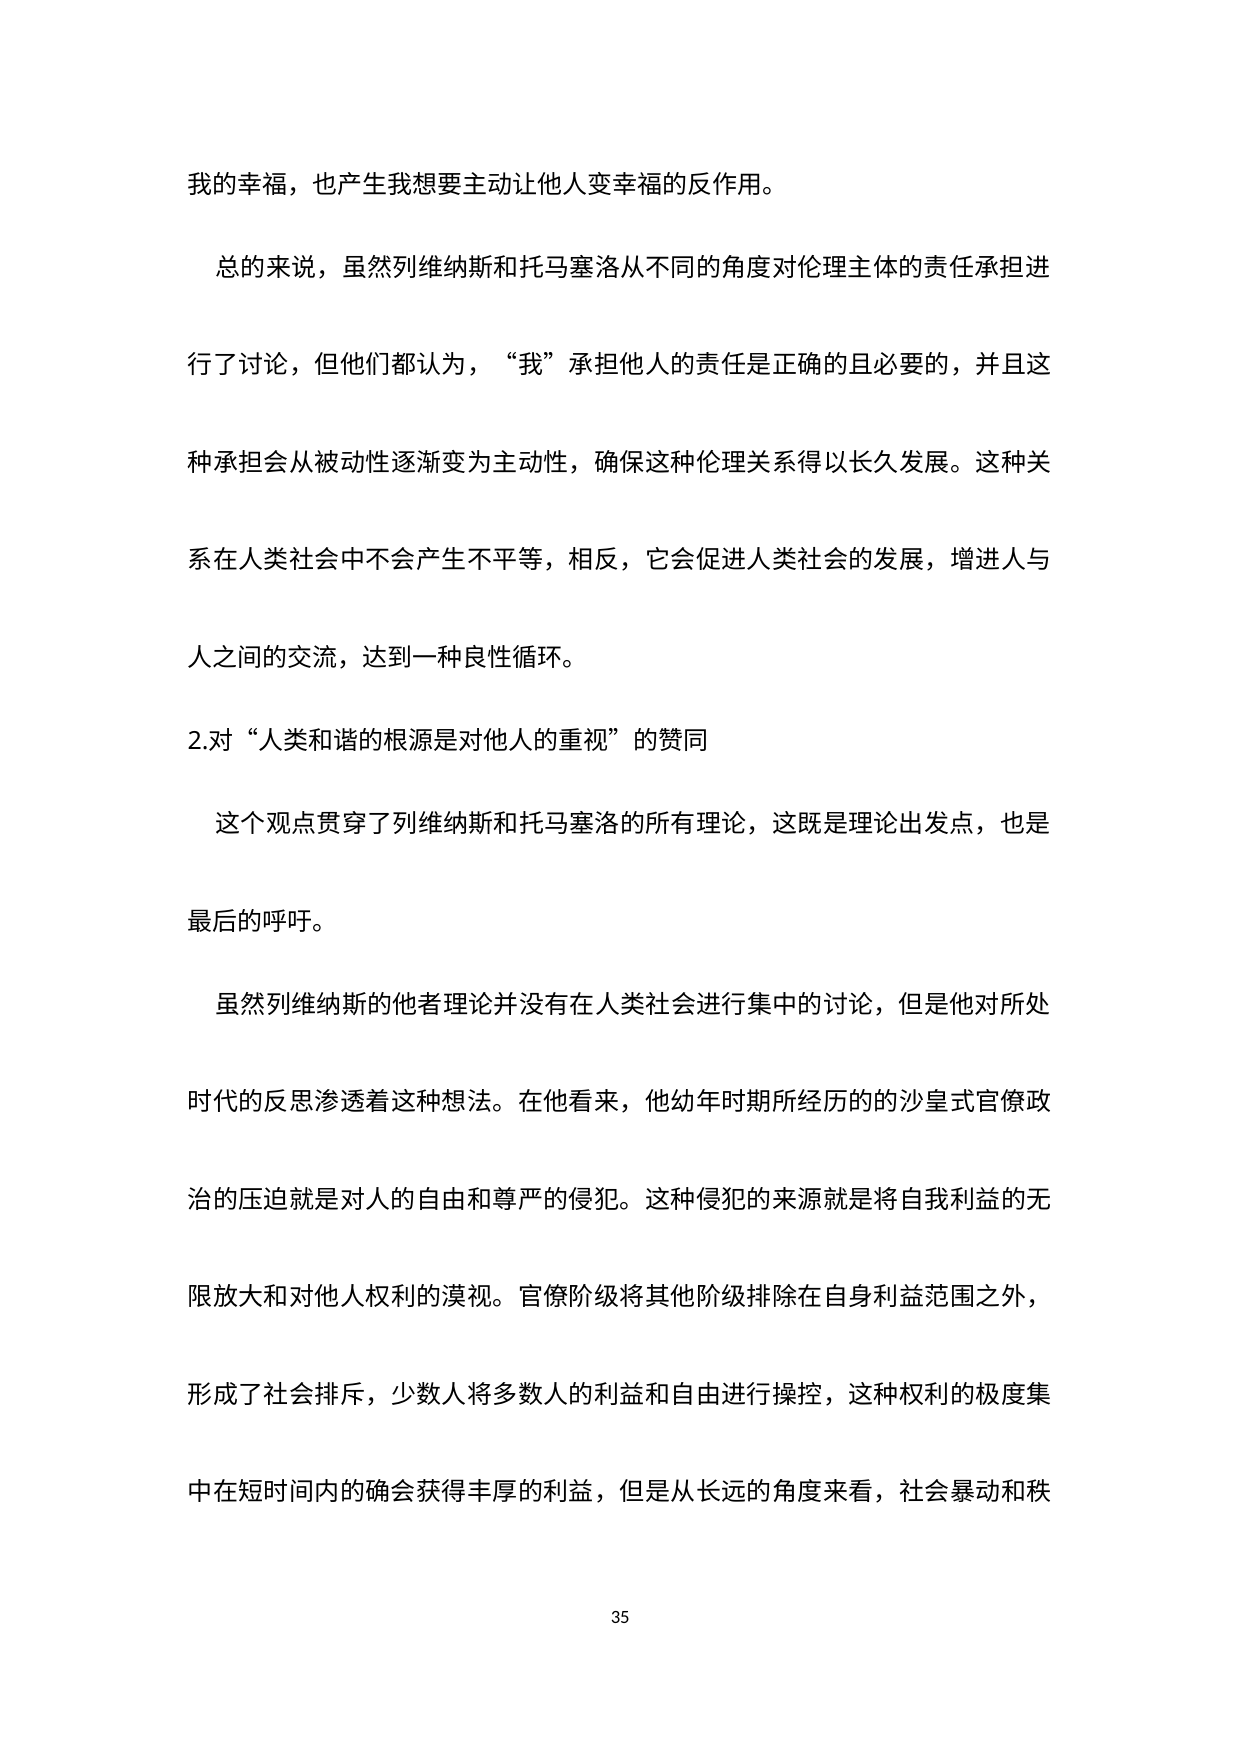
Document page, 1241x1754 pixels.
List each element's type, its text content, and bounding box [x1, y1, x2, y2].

text 这个观点贯穿了列维纳斯和托马塞洛的所有理论，这既是理论出发点，也是最后的呼吁。 [187, 789, 1053, 952]
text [187, 970, 1053, 1522]
text 总的来说，虽然列维纳斯和托马塞洛从不同的角度对伦理主体的责任承担进行了讨论，但他们都认为，“我”承担他人的责任是正确的且必要的，并且这种承担会从被动性逐渐变为主动性，确保这种伦理关系得以长久发展。这种关系在人类社会中不会产生不平等，相反，它会促进人类社会的发展，增进人与人之间的交流，达到一种良性循环。 [187, 233, 1053, 688]
text 2.对“人类和谐的根源是对他人的重视”的赞同 [187, 706, 1053, 771]
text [187, 150, 1053, 215]
